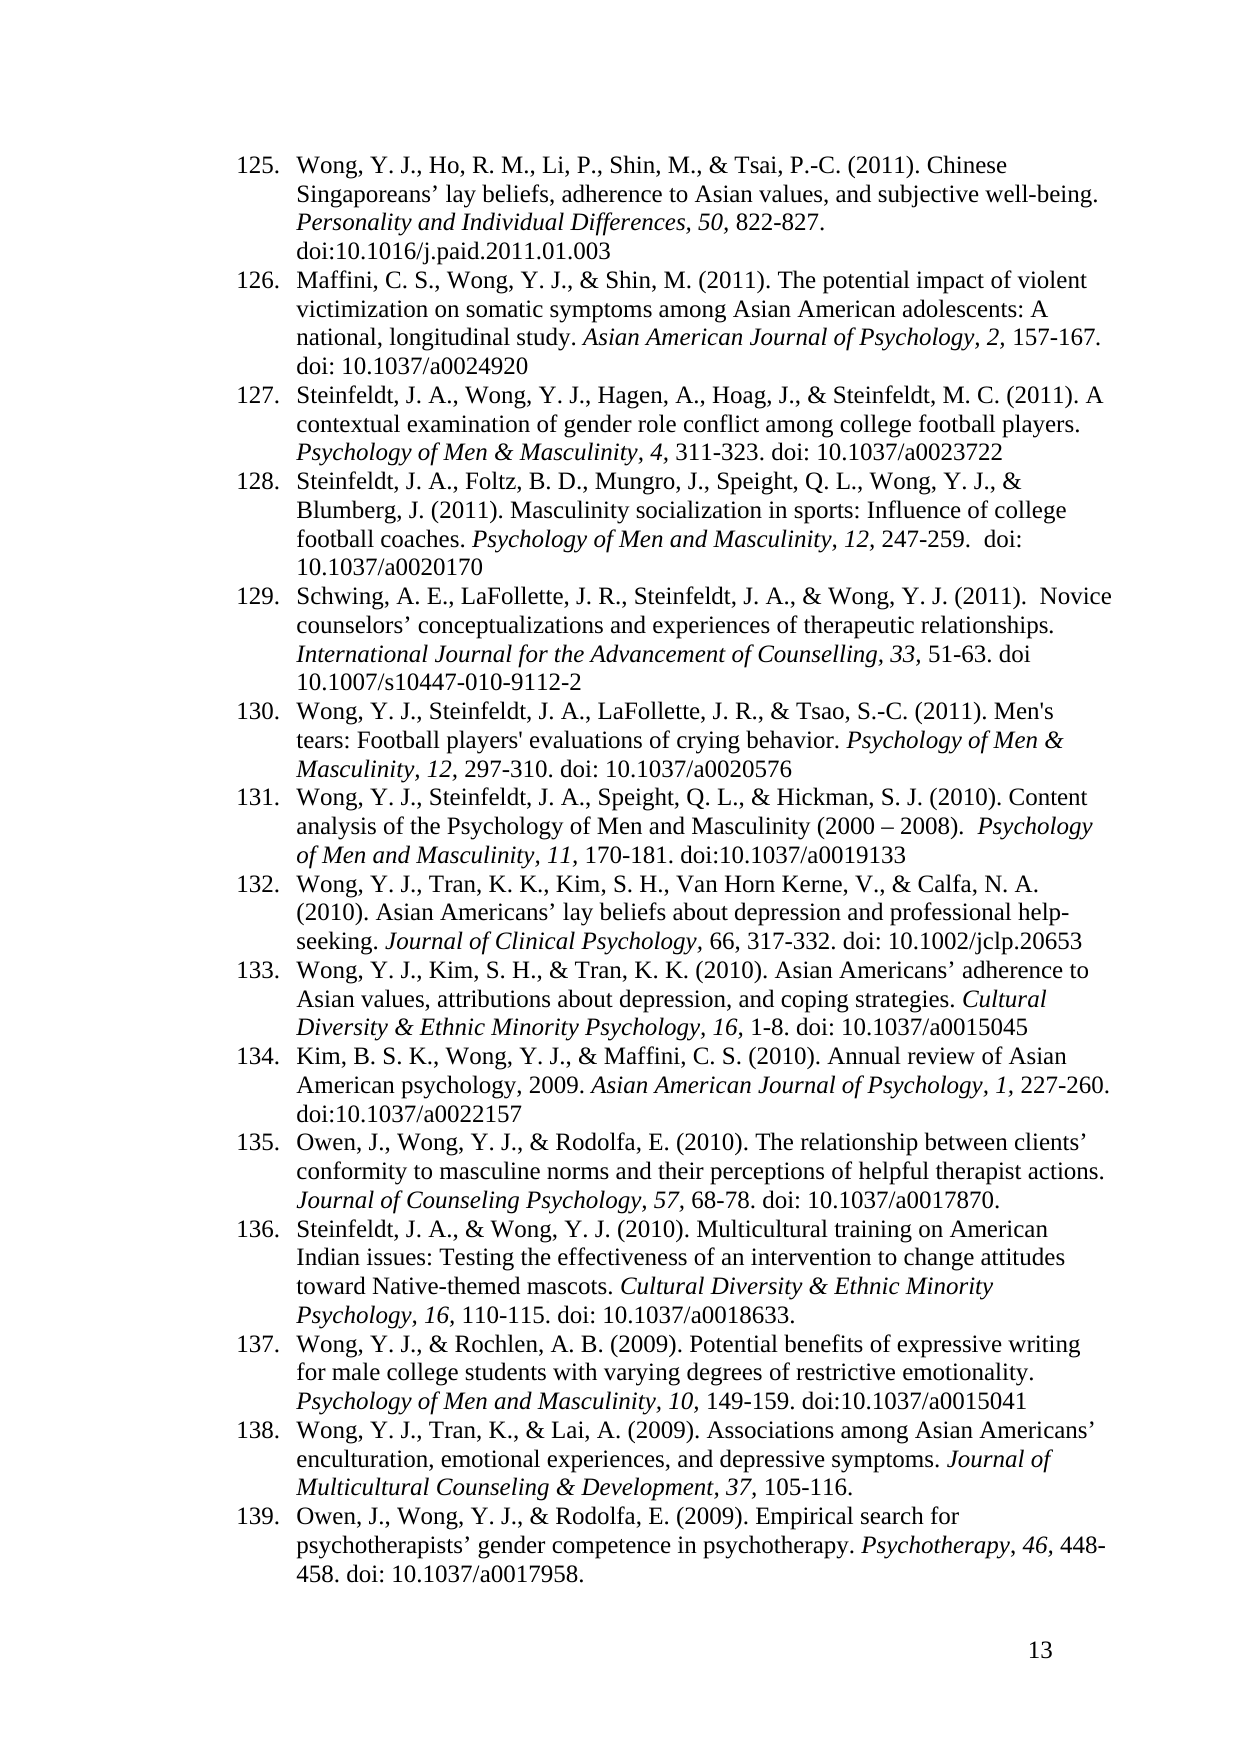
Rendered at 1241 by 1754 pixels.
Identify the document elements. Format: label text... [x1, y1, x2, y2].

table_cell [188, 955, 285, 1041]
table_cell [188, 1329, 285, 1415]
table_cell [188, 1128, 285, 1214]
table_cell Wong, Y. J., Tran, K., & Lai, A. (2009). Associations among Asian Americans’ enculturation, emotional experiences, and depressive symptoms. Journal of Multicultural Counseling & Development, 37, 105-116. [285, 1415, 1126, 1501]
table_cell [188, 783, 285, 869]
table_cell Kim, B. S. K., Wong, Y. J., & Maffini, C. S. (2010). Annual review of Asian American psychology, 2009. Asian American Journal of Psychology, 1, 227-260. doi:10.1037/a0022157 [285, 1041, 1126, 1127]
table_cell Owen, J., Wong, Y. J., & Rodolfa, E. (2009). Empirical search for psychotherapists’ gender competence in psychotherapy. Psychotherapy, 46, 448-458. doi: 10.1037/a0017958. [285, 1501, 1126, 1587]
table_cell [188, 1214, 285, 1329]
table_cell Wong, Y. J., & Rochlen, A. B. (2009). Potential benefits of expressive writing for male college students with varying degrees of restrictive emotionality. Psychology of Men and Masculinity, 10, 149-159. doi:10.1037/a0015041 [285, 1329, 1126, 1415]
table_cell [188, 696, 285, 782]
table_cell [188, 150, 285, 265]
table_cell Schwing, A. E., LaFollette, J. R., Steinfeldt, J. A., & Wong, Y. J. (2011). Novice counselors’ conceptualizations and experiences of therapeutic relationships. International Journal for the Advancement of Counselling, 33, 51-63. doi 10.1007/s10447-010-9112-2 [285, 581, 1126, 696]
table_cell [188, 581, 285, 696]
table_cell Wong, Y. J., Ho, R. M., Li, P., Shin, M., & Tsai, P.-C. (2011). Chinese Singaporeans’ lay beliefs, adherence to Asian values, and subjective well-being. Personality and Individual Differences, 50, 822-827. doi:10.1016/j.paid.2011.01.003 [285, 150, 1126, 265]
table_cell [188, 466, 285, 581]
table_cell Wong, Y. J., Steinfeldt, J. A., Speight, Q. L., & Hickman, S. J. (2010). Content analysis of the Psychology of Men and Masculinity (2000 – 2008). Psychology of Men and Masculinity, 11, 170-181. doi:10.1037/a0019133 [285, 783, 1126, 869]
table_cell Maffini, C. S., Wong, Y. J., & Shin, M. (2011). The potential impact of violent victimization on somatic symptoms among Asian American adolescents: A national, longitudinal study. Asian American Journal of Psychology, 2, 157-167. doi: 10.1037/a0024920 [285, 265, 1126, 380]
table_cell Wong, Y. J., Steinfeldt, J. A., LaFollette, J. R., & Tsao, S.-C. (2011). Men's tears: Football players' evaluations of crying behavior. Psychology of Men & Masculinity, 12, 297-310. doi: 10.1037/a0020576 [285, 696, 1126, 782]
table_cell Wong, Y. J., Tran, K. K., Kim, S. H., Van Horn Kerne, V., & Calfa, N. A. (2010). Asian Americans’ lay beliefs about depression and professional help-seeking. Journal of Clinical Psychology, 66, 317-332. doi: 10.1002/jclp.20653 [285, 869, 1126, 955]
table_cell Wong, Y. J., Kim, S. H., & Tran, K. K. (2010). Asian Americans’ adherence to Asian values, attributions about depression, and coping strategies. Cultural Diversity & Ethnic Minority Psychology, 16, 1-8. doi: 10.1037/a0015045 [285, 955, 1126, 1041]
table_cell [188, 1041, 285, 1127]
table_cell Owen, J., Wong, Y. J., & Rodolfa, E. (2010). The relationship between clients’ conformity to masculine norms and their perceptions of helpful therapist actions. Journal of Counseling Psychology, 57, 68-78. doi: 10.1037/a0017870. [285, 1128, 1126, 1214]
table_cell Steinfeldt, J. A., Wong, Y. J., Hagen, A., Hoag, J., & Steinfeldt, M. C. (2011). A contextual examination of gender role conflict among college football players. Psychology of Men & Masculinity, 4, 311-323. doi: 10.1037/a0023722 [285, 380, 1126, 466]
table_cell [188, 869, 285, 955]
table_cell [188, 1501, 285, 1587]
table_cell [188, 380, 285, 466]
table_cell [188, 265, 285, 380]
table_cell [188, 1415, 285, 1501]
table_cell Steinfeldt, J. A., & Wong, Y. J. (2010). Multicultural training on American Indian issues: Testing the effectiveness of an intervention to change attitudes toward Native-themed mascots. Cultural Diversity & Ethnic Minority Psychology, 16, 110-115. doi: 10.1037/a0018633. [285, 1214, 1126, 1329]
table_cell Steinfeldt, J. A., Foltz, B. D., Mungro, J., Speight, Q. L., Wong, Y. J., & Blumberg, J. (2011). Masculinity socialization in sports: Influence of college football coaches. Psychology of Men and Masculinity, 12, 247-259. doi: 10.1037/a0020170 [285, 466, 1126, 581]
